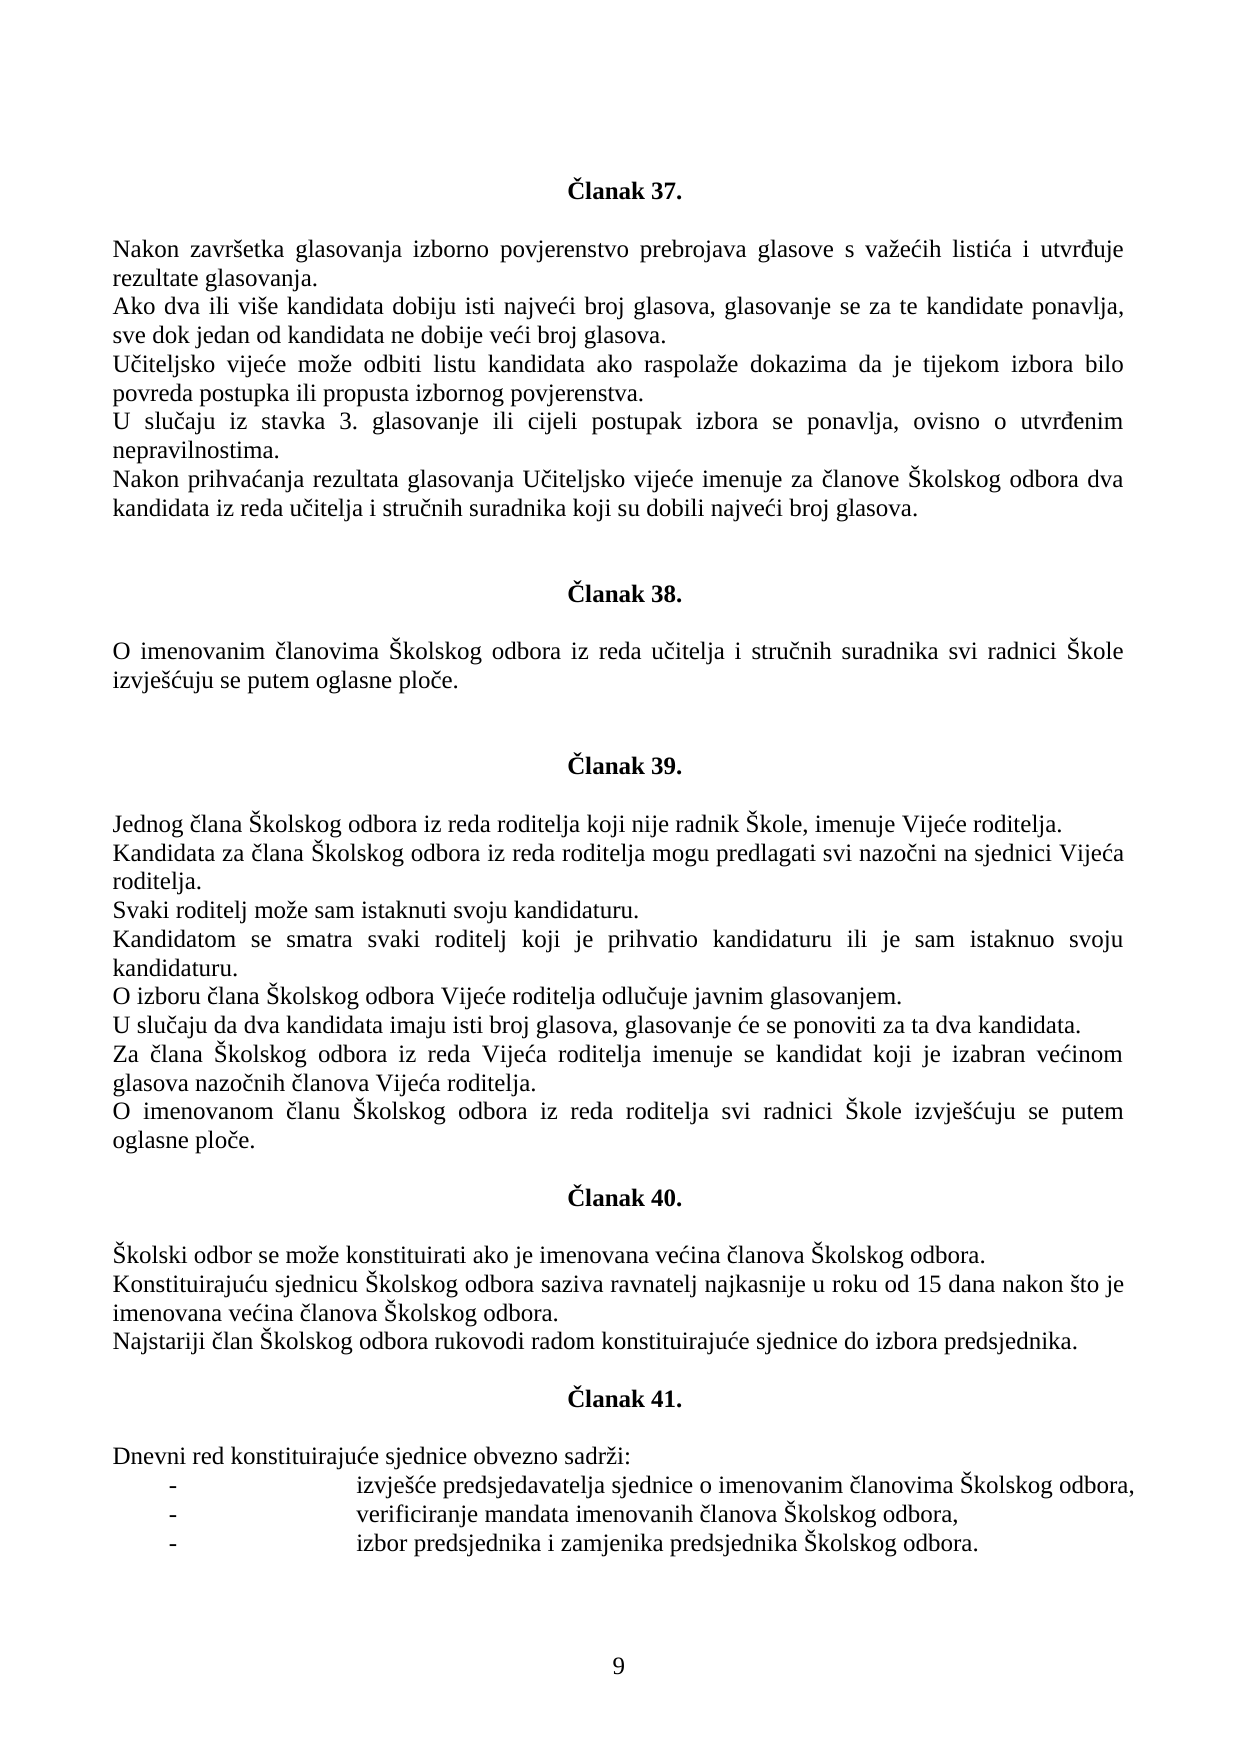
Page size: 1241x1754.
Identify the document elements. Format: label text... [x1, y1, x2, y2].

list verificiranje mandata imenovanih članova Školskog odbora, [169, 1499, 1137, 1528]
text Ako dva ili više kandidata dobiju isti najveći broj glasova, glasovanje se za te kandidate ponavlja, sve dok jedan od kandidata ne dobije veći broj glasova. [112, 291, 1125, 349]
text Za člana Školskog odbora iz reda Vijeća roditelja imenuje se kandidat koji je izabran većinom glasova nazočnih članova Vijeća roditelja. [112, 1039, 1125, 1096]
list izbor predsjednika i zamjenika predsjednika Školskog odbora. [169, 1528, 1137, 1556]
text Kandidata za člana Školskog odbora iz reda roditelja mogu predlagati svi nazočni na sjednici Vijeća roditelja. [112, 838, 1125, 895]
text O imenovanim članovima Školskog odbora iz reda učitelja i stručnih suradnika svi radnici Škole izvješćuju se putem oglasne ploče. [112, 636, 1125, 694]
text O imenovanom članu Školskog odbora iz reda roditelja svi radnici Škole izvješćuju se putem oglasne ploče. [112, 1096, 1125, 1154]
text Dnevni red konstituirajuće sjednice obvezno sadrži: [112, 1441, 1125, 1470]
text Članak 39. [112, 751, 1137, 780]
text Nakon prihvaćanja rezultata glasovanja Učiteljsko vijeće imenuje za članove Školskog odbora dva kandidata iz reda učitelja i stručnih suradnika koji su dobili najveći broj glasova. [112, 464, 1125, 521]
text Članak 40. [112, 1183, 1137, 1211]
text Svaki roditelj može sam istaknuti svoju kandidaturu. [112, 895, 1125, 924]
text Konstituirajuću sjednicu Školskog odbora saziva ravnatelj najkasnije u roku od 15 dana nakon što je imenovana većina članova Školskog odbora. [112, 1269, 1125, 1326]
text Članak 37. [112, 176, 1137, 205]
text U slučaju iz stavka 3. glasovanje ili cijeli postupak izbora se ponavlja, ovisno o utvrđenim nepravilnostima. [112, 406, 1125, 464]
text Članak 38. [112, 579, 1137, 608]
text O izboru člana Školskog odbora Vijeće roditelja odlučuje javnim glasovanjem. [112, 981, 1125, 1010]
list izvješće predsjedavatelja sjednice o imenovanim članovima Školskog odbora, [169, 1470, 1137, 1499]
text Učiteljsko vijeće može odbiti listu kandidata ako raspolaže dokazima da je tijekom izbora bilo povreda postupka ili propusta izbornog povjerenstva. [112, 349, 1125, 406]
text Najstariji član Školskog odbora rukovodi radom konstituirajuće sjednice do izbora predsjednika. [112, 1326, 1125, 1355]
text U slučaju da dva kandidata imaju isti broj glasova, glasovanje će se ponoviti za ta dva kandidata. [112, 1010, 1125, 1039]
text Nakon završetka glasovanja izborno povjerenstvo prebrojava glasove s važećih listića i utvrđuje rezultate glasovanja. [112, 234, 1125, 291]
text Kandidatom se smatra svaki roditelj koji je prihvatio kandidaturu ili je sam istaknuo svoju kandidaturu. [112, 924, 1125, 981]
text Jednog člana Školskog odbora iz reda roditelja koji nije radnik Škole, imenuje Vijeće roditelja. [112, 809, 1125, 838]
text Članak 41. [112, 1384, 1137, 1413]
text Školski odbor se može konstituirati ako je imenovana većina članova Školskog odbora. [112, 1240, 1125, 1269]
